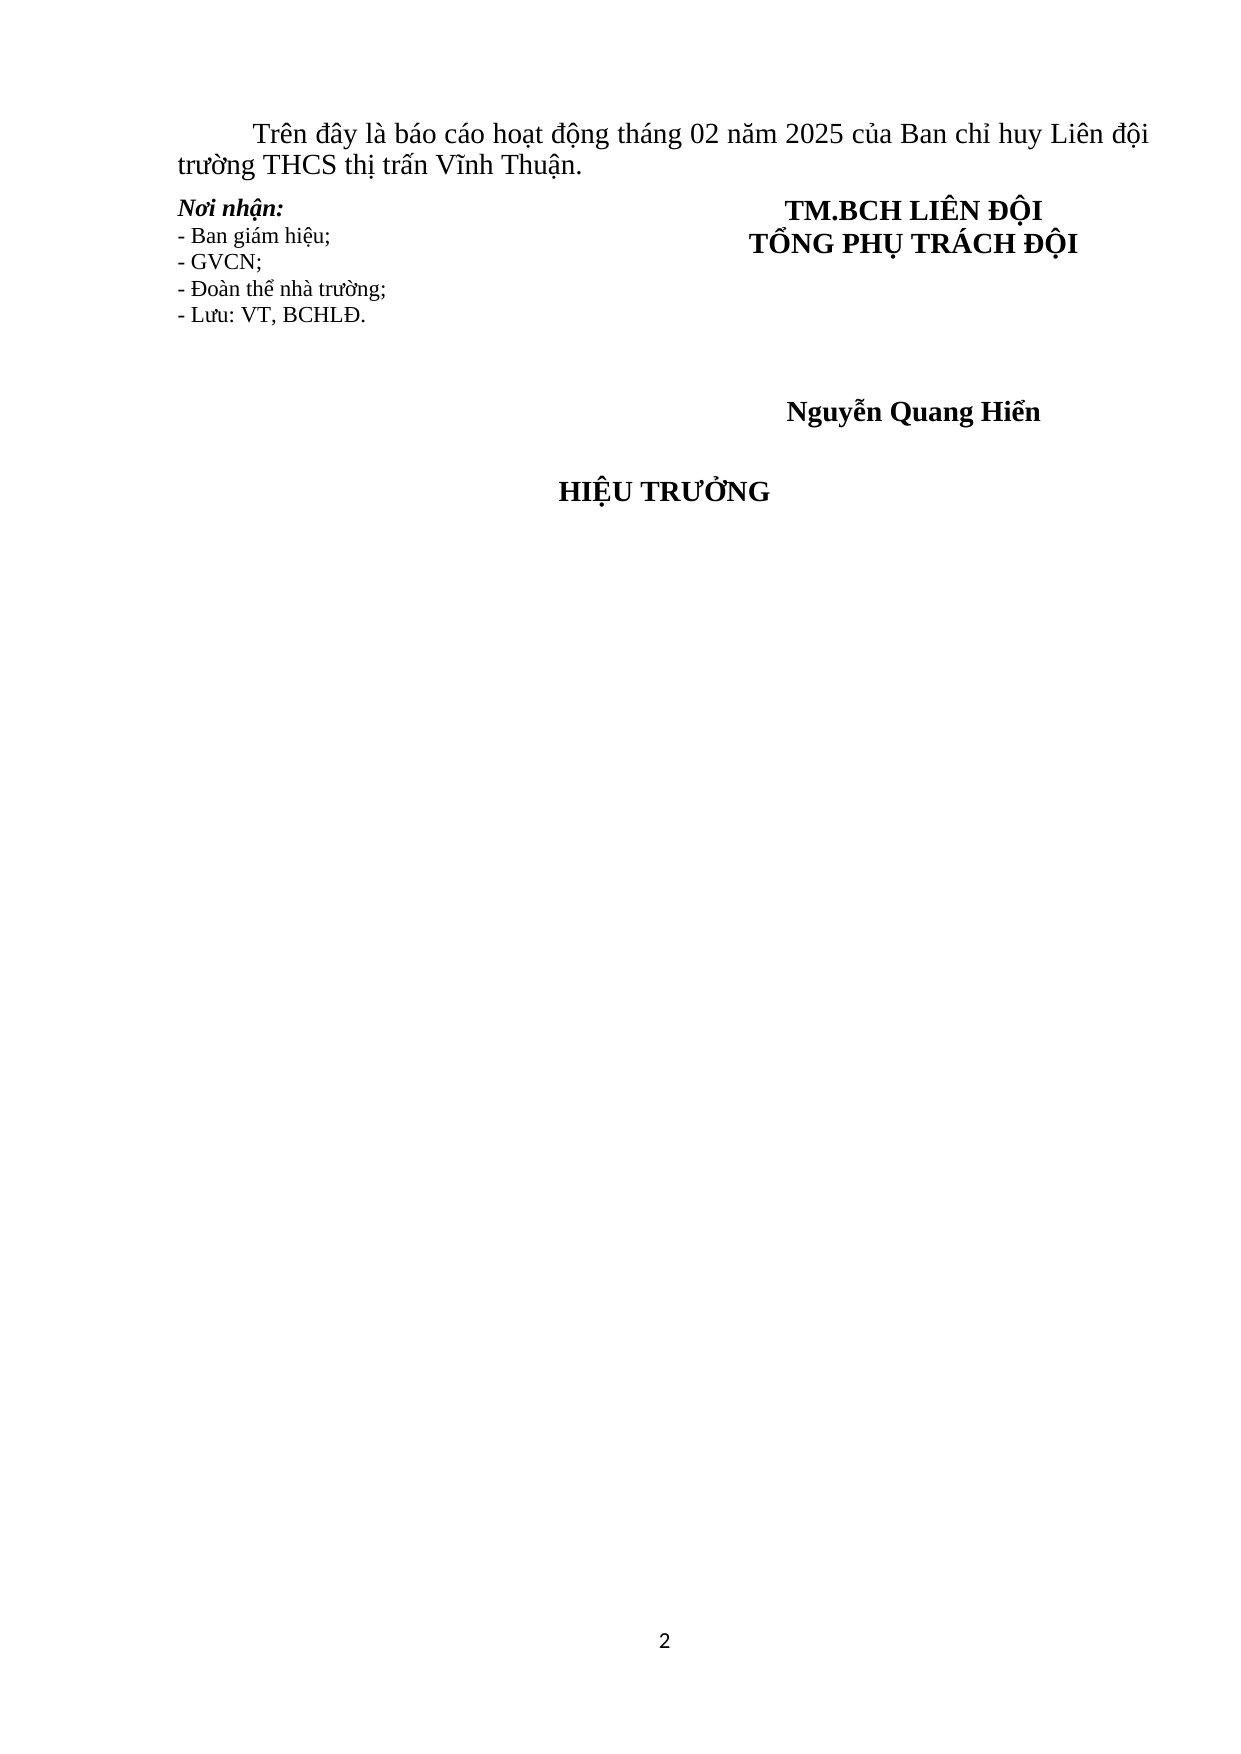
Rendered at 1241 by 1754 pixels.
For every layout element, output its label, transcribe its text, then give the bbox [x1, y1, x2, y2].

text HIỆU TRƯỞNG [177, 474, 1152, 507]
text Trên đây là báo cáo hoạt động tháng 02 năm 2025 của Ban chỉ huy Liên đội trường THCS thị trấn Vĩnh Thuận. [177, 118, 1152, 181]
table_header TM.BCH LIÊN ĐỘI TỔNG PHỤ TRÁCH ĐỘI Nguyễn Quang Hiển [664, 193, 1163, 428]
table_header Nơi nhận: - Ban giám hiệu; - GVCN; - Đoàn thể nhà trường; - Lưu: VT, BCHLĐ. [166, 193, 664, 428]
